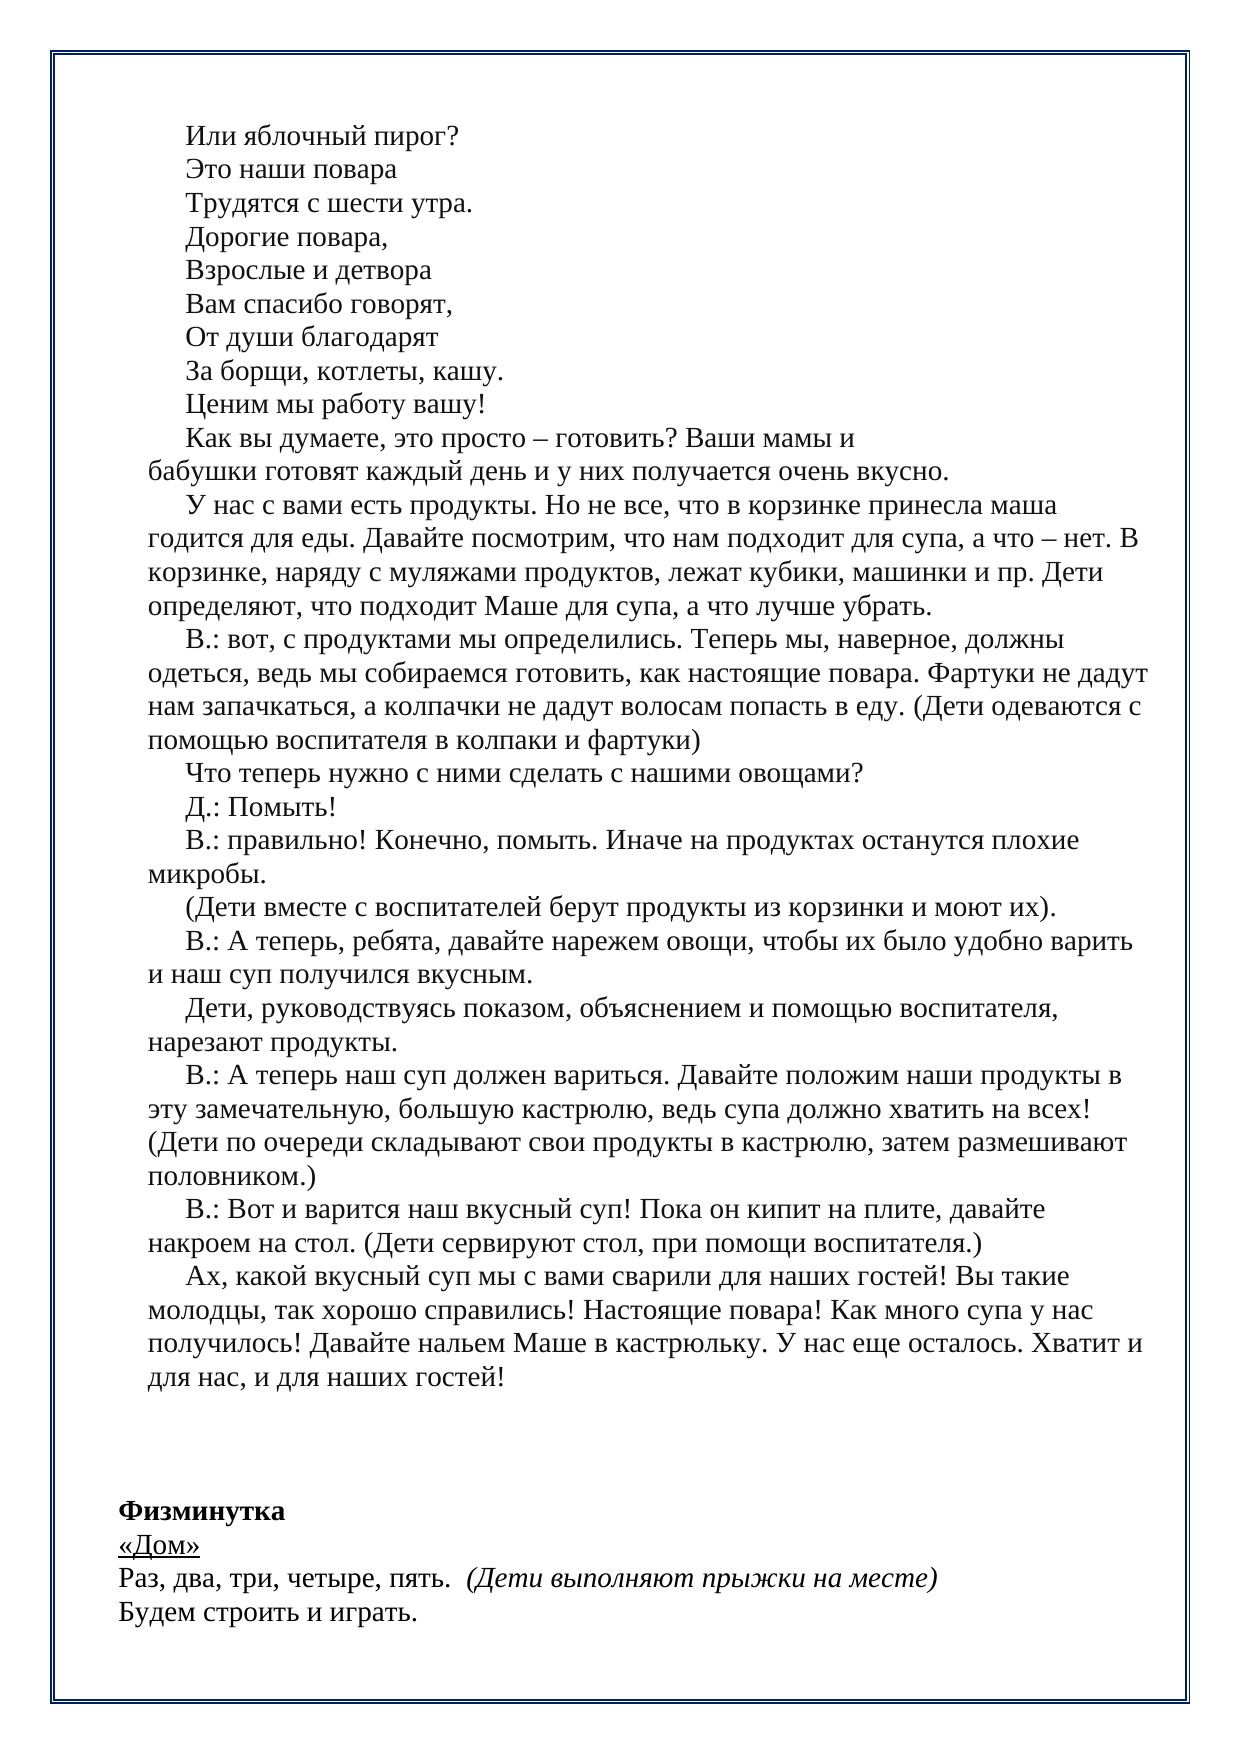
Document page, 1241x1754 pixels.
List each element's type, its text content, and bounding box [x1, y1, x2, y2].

text В.: Вот и варится наш вкусный суп! Пока он кипит на плите, давайте накроем на стол. (Дети сервируют стол, при помощи воспитателя.) [148, 1191, 1152, 1258]
text От души благодарят [148, 319, 1152, 353]
text Д.: Помыть! [148, 789, 1152, 822]
text «Дом» [118, 1527, 1152, 1560]
text Или яблочный пирог? [148, 118, 1152, 152]
text В.: А теперь, ребята, давайте нарежем овощи, чтобы их было удобно варить и наш суп получился вкусным. [148, 923, 1152, 990]
text Это наши повара [148, 152, 1152, 185]
text В.: А теперь наш суп должен вариться. Давайте положим наши продукты в эту замечательную, большую кастрюлю, ведь супа должно хватить на всех! (Дети по очереди складывают свои продукты в кастрюлю, затем размешивают половником.) [148, 1057, 1152, 1191]
text Дети, руководствуясь показом, объяснением и помощью воспитателя, нарезают продукты. [148, 990, 1152, 1057]
text Ах, какой вкусный суп мы с вами сварили для наших гостей! Вы такие молодцы, так хорошо справились! Настоящие повара! Как много супа у нас получилось! Давайте нальем Маше в кастрюльку. У нас еще осталось. Хватит и для нас, и для наших гостей! [148, 1258, 1152, 1393]
text Ценим мы работу вашу! [148, 386, 1152, 420]
text Вам спасибо говорят, [148, 286, 1152, 319]
text Дорогие повара, [148, 219, 1152, 252]
text Взрослые и детвора [148, 252, 1152, 286]
text В.: правильно! Конечно, помыть. Иначе на продуктах останутся плохие микробы. [148, 822, 1152, 889]
text Физминутка [118, 1493, 1152, 1527]
text За борщи, котлеты, кашу. [148, 353, 1152, 386]
text В.: вот, с продуктами мы определились. Теперь мы, наверное, должны одеться, ведь мы собираемся готовить, как настоящие повара. Фартуки не дадут нам запачкаться, а колпачки не дадут волосам попасть в еду. (Дети одеваются с помощью воспитателя в колпаки и фартуки) [148, 621, 1152, 755]
text Что теперь нужно с ними сделать с нашими овощами? [148, 755, 1152, 789]
text У нас с вами есть продукты. Но не все, что в корзинке принесла маша годится для еды. Давайте посмотрим, что нам подходит для супа, а что – нет. В корзинке, наряду с муляжами продуктов, лежат кубики, машинки и пр. Дети определяют, что подходит Маше для супа, а что лучше убрать. [148, 487, 1152, 621]
text (Дети вместе с воспитателей берут продукты из корзинки и моют их). [148, 889, 1152, 923]
text Трудятся с шести утра. [148, 185, 1152, 219]
text Как вы думаете, это просто – готовить? Ваши мамы и бабушки готовят каждый день и у них получается очень вкусно. [148, 420, 1152, 487]
